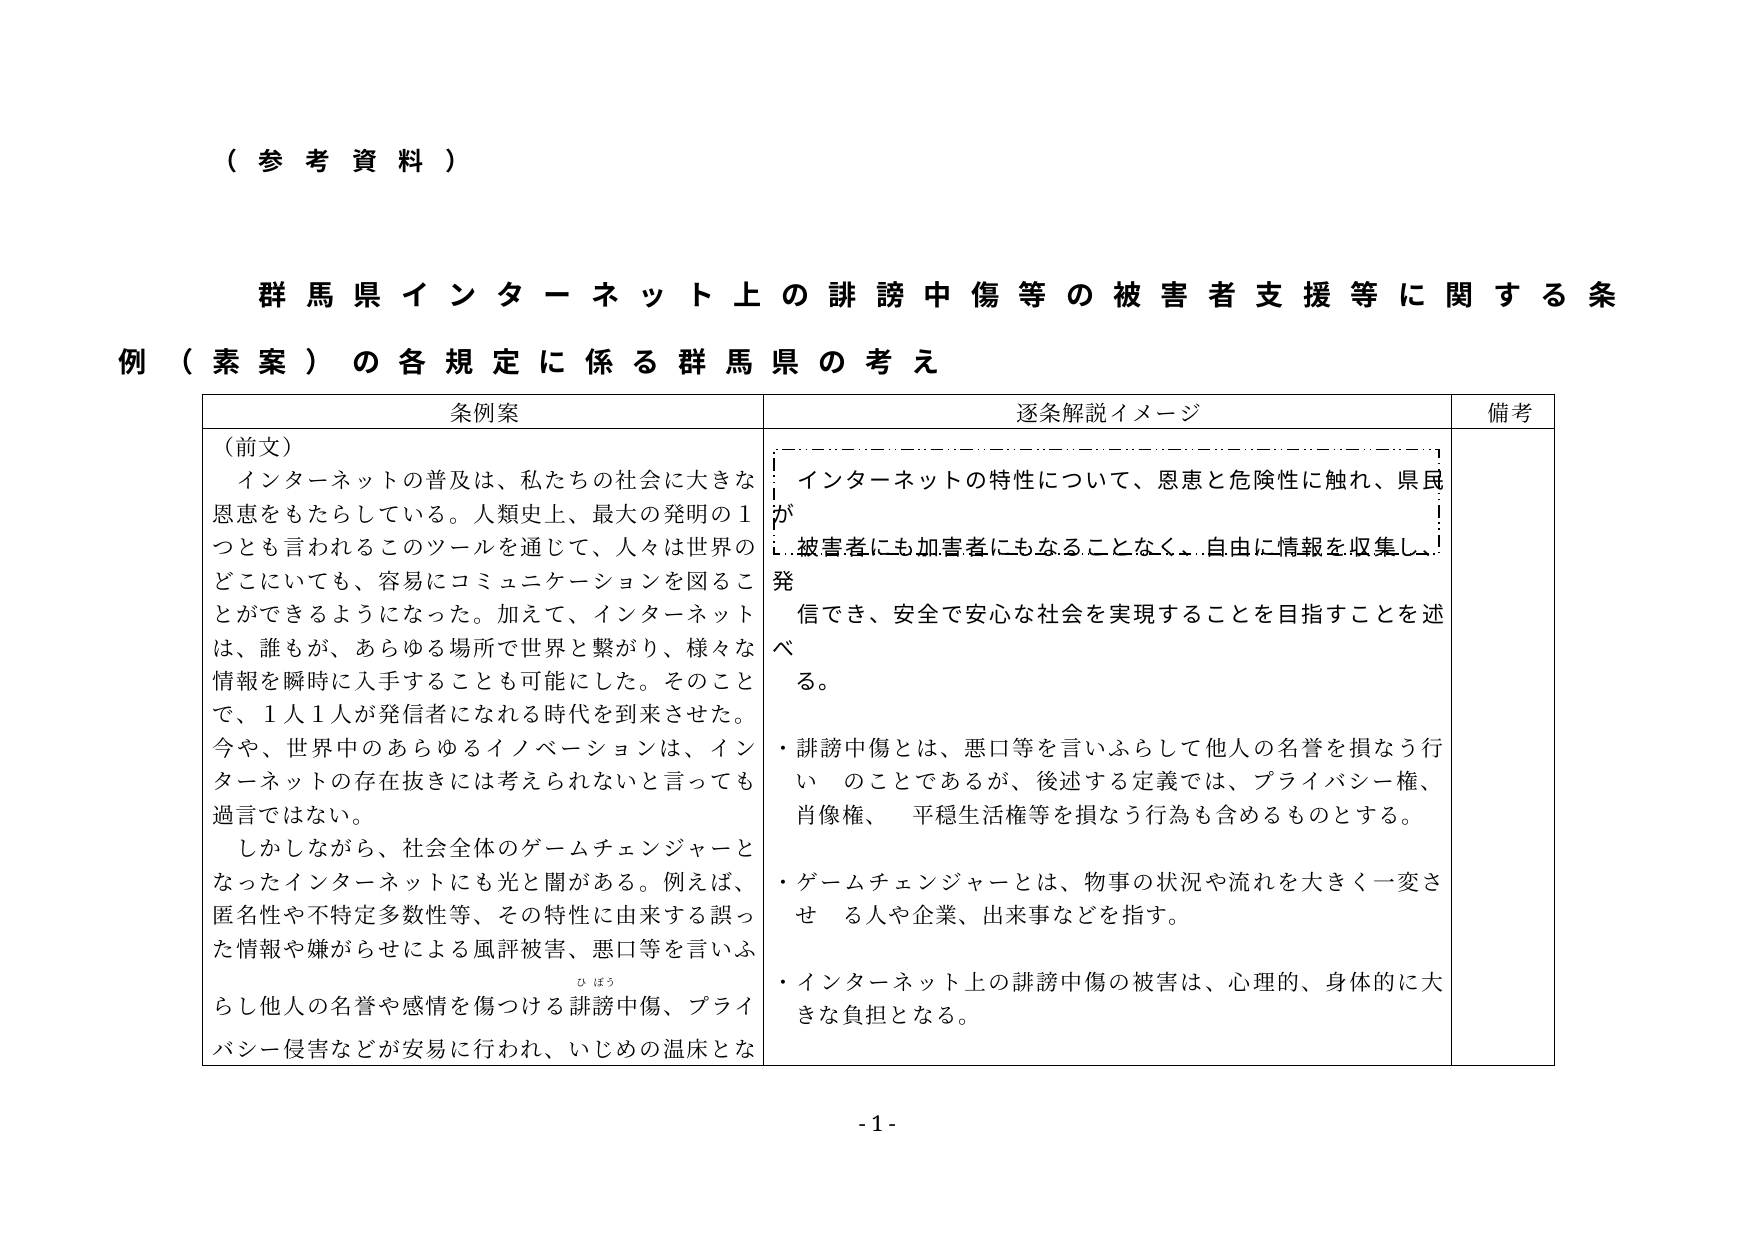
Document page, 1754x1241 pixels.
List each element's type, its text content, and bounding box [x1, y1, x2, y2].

text 群馬県インターネット上の誹謗中傷等の被害者支援等に関する条例（素案）の各規定に係る群馬県の考え [119, 260, 1635, 394]
text （参考資料） [119, 126, 1635, 193]
table_header 備考 [1452, 395, 1554, 428]
table_header 条例案 [203, 395, 763, 428]
table_cell インターネットの特性について、恩恵と危険性に触れ、県民が 被害者にも加害者にもなることなく、自由に情報を収集し、発 信でき、安全で安心な社会を実現することを目指すことを述べ る。 ・誹謗中傷とは、悪口等を言いふらして他人の名誉を損なう行い のことであるが、後述する定義では、プライバシー権、肖像権、 平穏生活権等を損なう行為も含めるものとする。 ・ゲームチェンジャーとは、物事の状況や流れを大きく一変させ る人や企業、出来事などを指す。 ・インターネット上の誹謗中傷の被害は、心理的、身体的に大きな負担となる。 ・インターネット上の誹謗中傷は場合によって、刑法犯（脅迫罪、 名誉毀損罪、侮辱罪）に該当する。 ・条文上では、「行為者」とし、「加害者」という語は避けてい るが、上記にあるように、刑法犯に該当する場合もあるため、 ここでは「加害者」を用いる。 ・表現の自由に配慮しつつ、被害者支援とインターネットリテラ シー向上施策を講じる。 ・県民は、県内に住所を有する者、通勤・通学する者、県内で活 動する個人、団体等とする。 ・自由かつ活発にインターネットを利用できる、安全で安心な社会を実現することを目指す。 [764, 429, 1451, 1064]
table_cell [1452, 429, 1554, 1064]
table_header 逐条解説イメージ [764, 395, 1451, 428]
table_cell （前文） インターネットの普及は、私たちの社会に大きな恩恵をもたらしている。人類史上、最大の発明の１つとも言われるこのツールを通じて、人々は世界のどこにいても、容易にコミュニケーションを図ることができるようになった。加えて、インターネットは、誰もが、あらゆる場所で世界と繋がり、様々な情報を瞬時に入手することも可能にした。そのことで、１人１人が発信者になれる時代を到来させた。今や、世界中のあらゆるイノベーションは、インターネットの存在抜きには考えられないと言っても過言ではない。 しかしながら、社会全体のゲームチェンジャーとなったインターネットにも光と闇がある。例えば、匿名性や不特定多数性等、その特性に由来する誤った情報や嫌がらせによる風評被害、悪口等を言いふらし他人の名誉や感情を傷つける中傷、プライバシー侵害などが安易に行われ、いじめの温床となるなどの問題が世界各地で深刻化している。 インターネットでいったん世界中に発信された情報を消去することは困難である。そのため、インターネットが無かった時代には想像もつかなかった被害が続発している。被害者は、特にインターネット上の誹謗中傷又はプライバシー侵害により心理的、身体的にも大きな負担を強いられている。さらには、発信者自身が、意図せず加害者となるような事態も頻発している。 県民の誰もが被害者にも加害者にもなり得るという認識のもと、私たちは、被害者に寄り添い、被害者の視点に立った支援を行うことが不可欠だと考えている。同時に、県民が被害者にも加害者にもならない ために、正しくインターネットを活用する知識と能力を身につけることも極めて重要である。今こそ、私たちは、表現の自由に配慮しつつ、県民をインターネットの負の側面から守るための必要な対策を講じていく必要がある。 ここに、インターネット上で発信された情報により傷つけられた被害者への支援に関する基本的施策を明らかにし、展開することにより、県民が被害者にも加害者にもなることなく、自由かつ活発に情報を収集し、発信することができる社会、すなわち、誰もがインターネットの恩恵を享受できる、安全で安心な社会を実現することを目指し、この条例を制定する。 [203, 429, 763, 1064]
